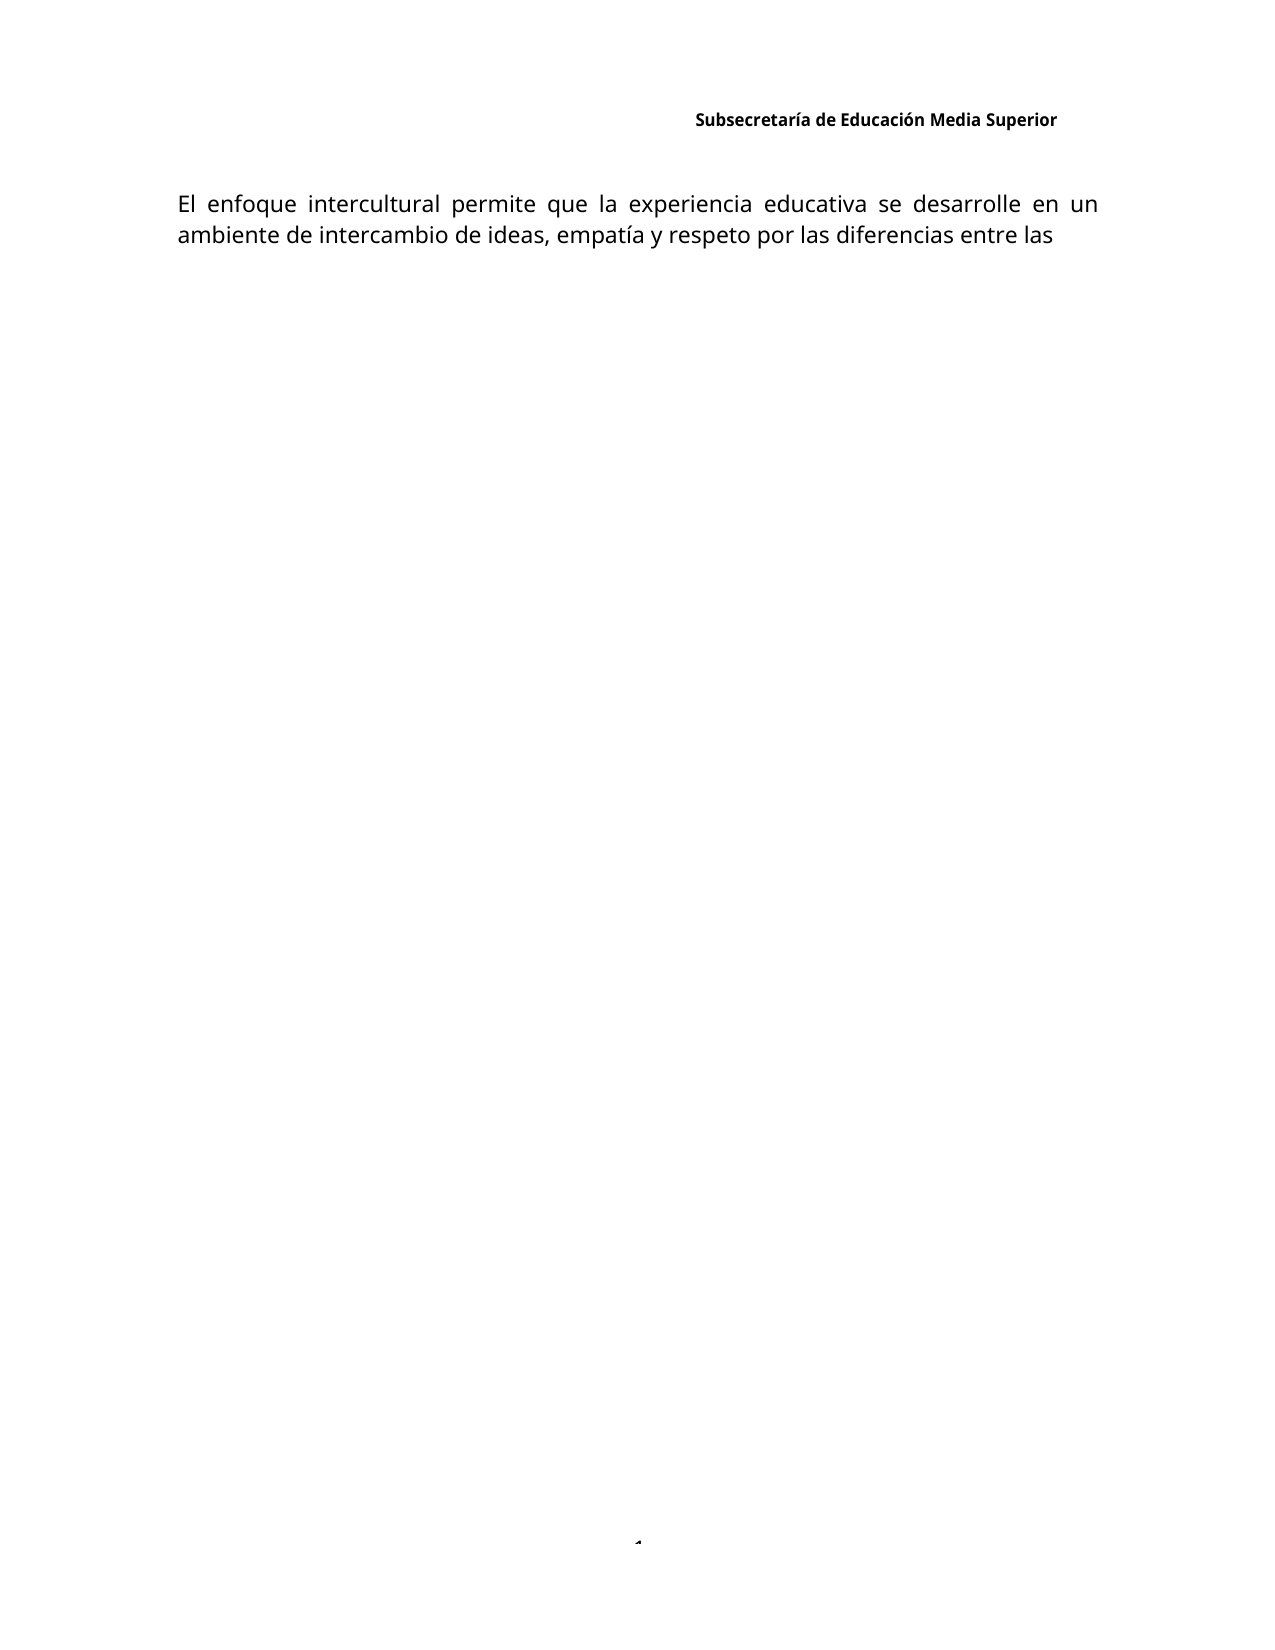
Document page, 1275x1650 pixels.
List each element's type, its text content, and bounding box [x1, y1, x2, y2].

text El enfoque intercultural permite que la experiencia educativa se desarrolle en un ambiente de intercambio de ideas, empatía y respeto por las diferencias entre las [177, 187, 1098, 250]
